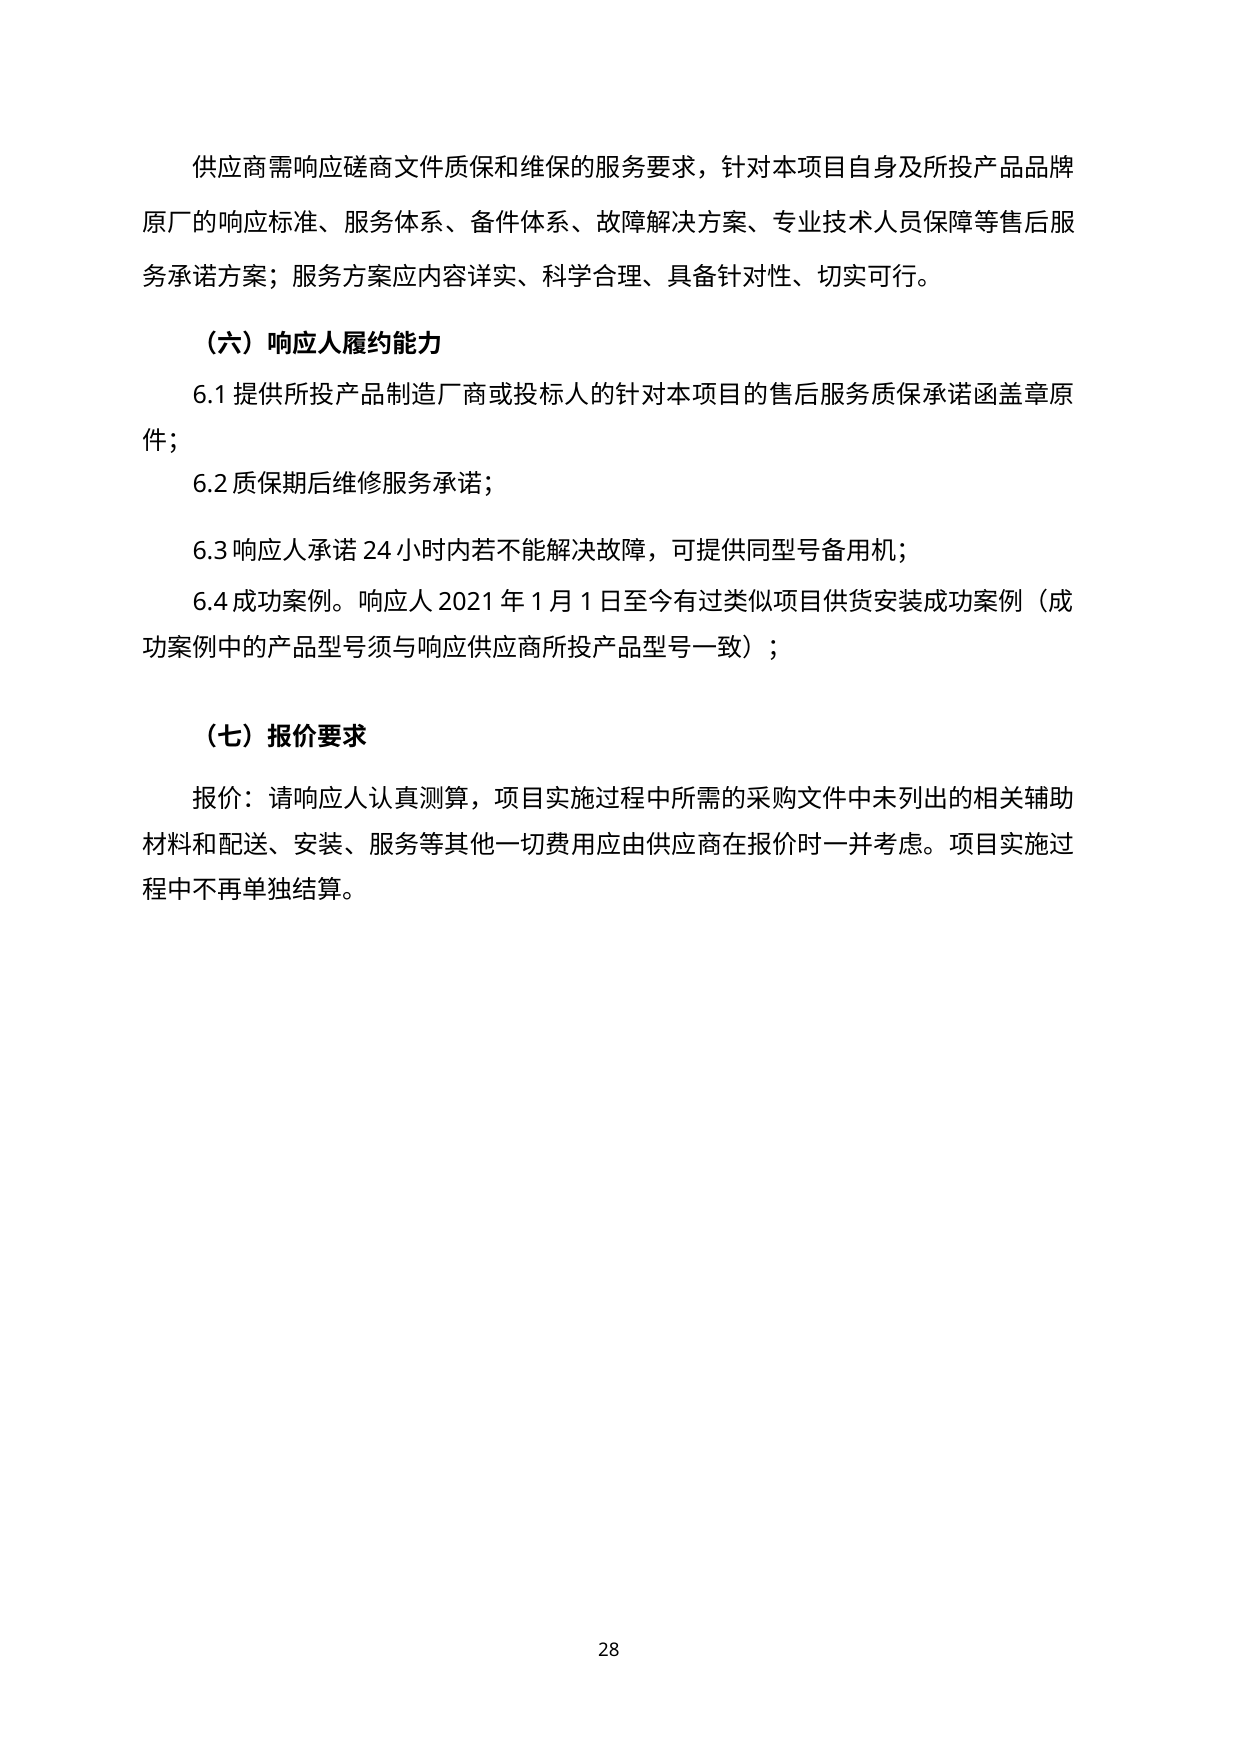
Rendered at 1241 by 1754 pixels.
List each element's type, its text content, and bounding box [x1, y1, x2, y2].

text 报价：请响应人认真测算，项目实施过程中所需的采购文件中未列出的相关辅助材料和配送、安装、服务等其他一切费用应由供应商在报价时一并考虑。项目实施过程中不再单独结算。 [142, 771, 1075, 908]
text 6.3响应人承诺24小时内若不能解决故障，可提供同型号备用机； [142, 523, 1075, 568]
text 6.4成功案例。响应人2021年1月1日至今有过类似项目供货安装成功案例（成功案例中的产品型号须与响应供应商所投产品型号一致）； [142, 573, 1075, 665]
text 供应商需响应磋商文件质保和维保的服务要求，针对本项目自身及所投产品品牌原厂的响应标准、服务体系、备件体系、故障解决方案、专业技术人员保障等售后服务承诺方案；服务方案应内容详实、科学合理、具备针对性、切实可行。 [142, 148, 1075, 293]
text 6.1提供所投产品制造厂商或投标人的针对本项目的售后服务质保承诺函盖章原件； [142, 367, 1075, 458]
text （六）响应人履约能力 [142, 316, 1075, 362]
text 6.2质保期后维修服务承诺； [142, 463, 1075, 499]
text （七）报价要求 [142, 716, 1075, 752]
